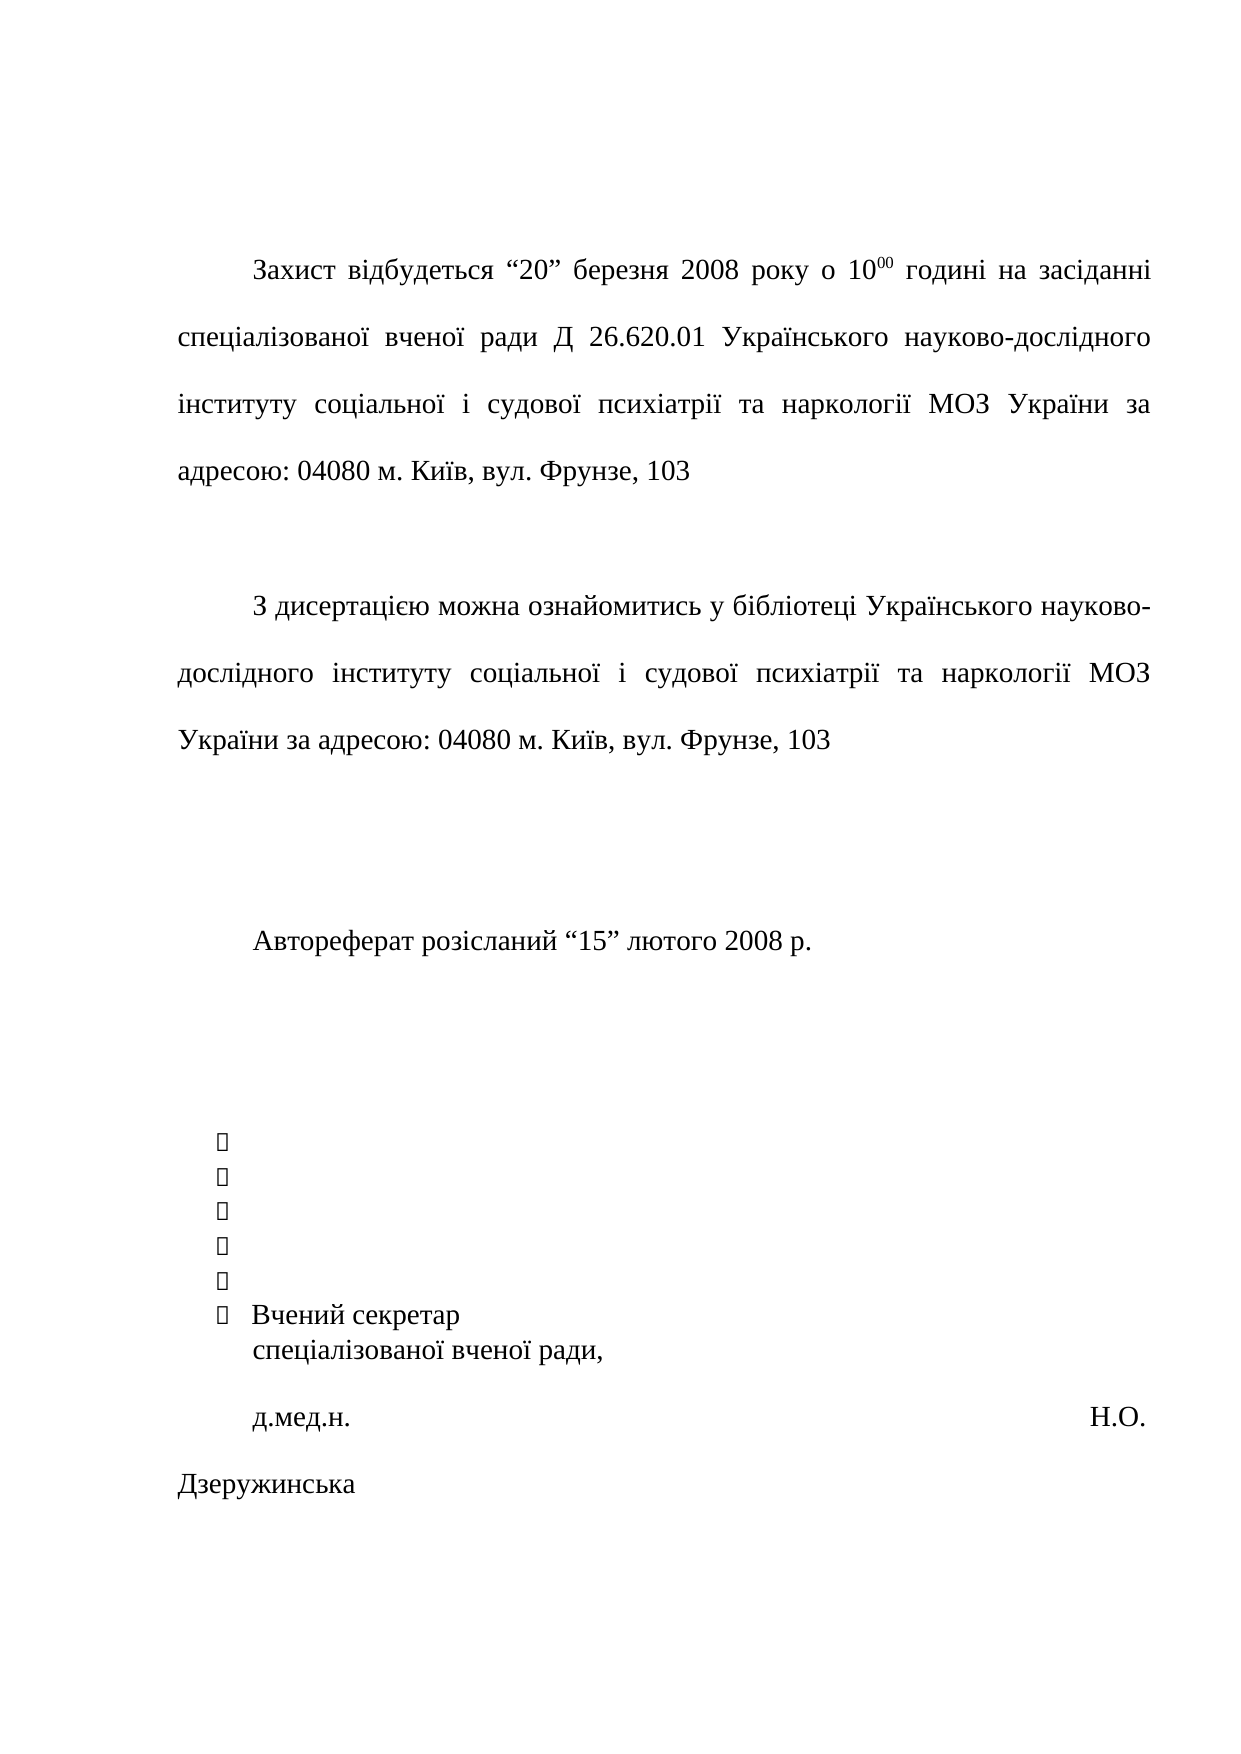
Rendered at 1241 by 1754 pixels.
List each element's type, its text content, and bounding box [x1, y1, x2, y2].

text З дисертацією можна ознайомитись у бібліотеці Українського науково-дослідного інституту соціальної і судової психіатрії та наркології МОЗ України за адресою: 04080 м. Київ, вул. Фрунзе, 103 [177, 588, 1152, 755]
subtitle Вчений секретар [215, 1297, 1152, 1332]
text д.мед.н. Н.О. Дзеружинська [177, 1399, 1152, 1499]
text Автореферат розісланий “15” лютого 2008 р. [177, 923, 1152, 957]
text Захист відбудеться “20” березня 2008 року о 1000 годині на засіданні спеціалізованої вченої ради Д 26.620.01 Українського науково-дослідного інституту соціальної і судової психіатрії та наркології МОЗ України за адресою: 04080 м. Київ, вул. Фрунзе, 103 [177, 252, 1152, 487]
text спеціалізованої вченої ради, [177, 1332, 1152, 1365]
